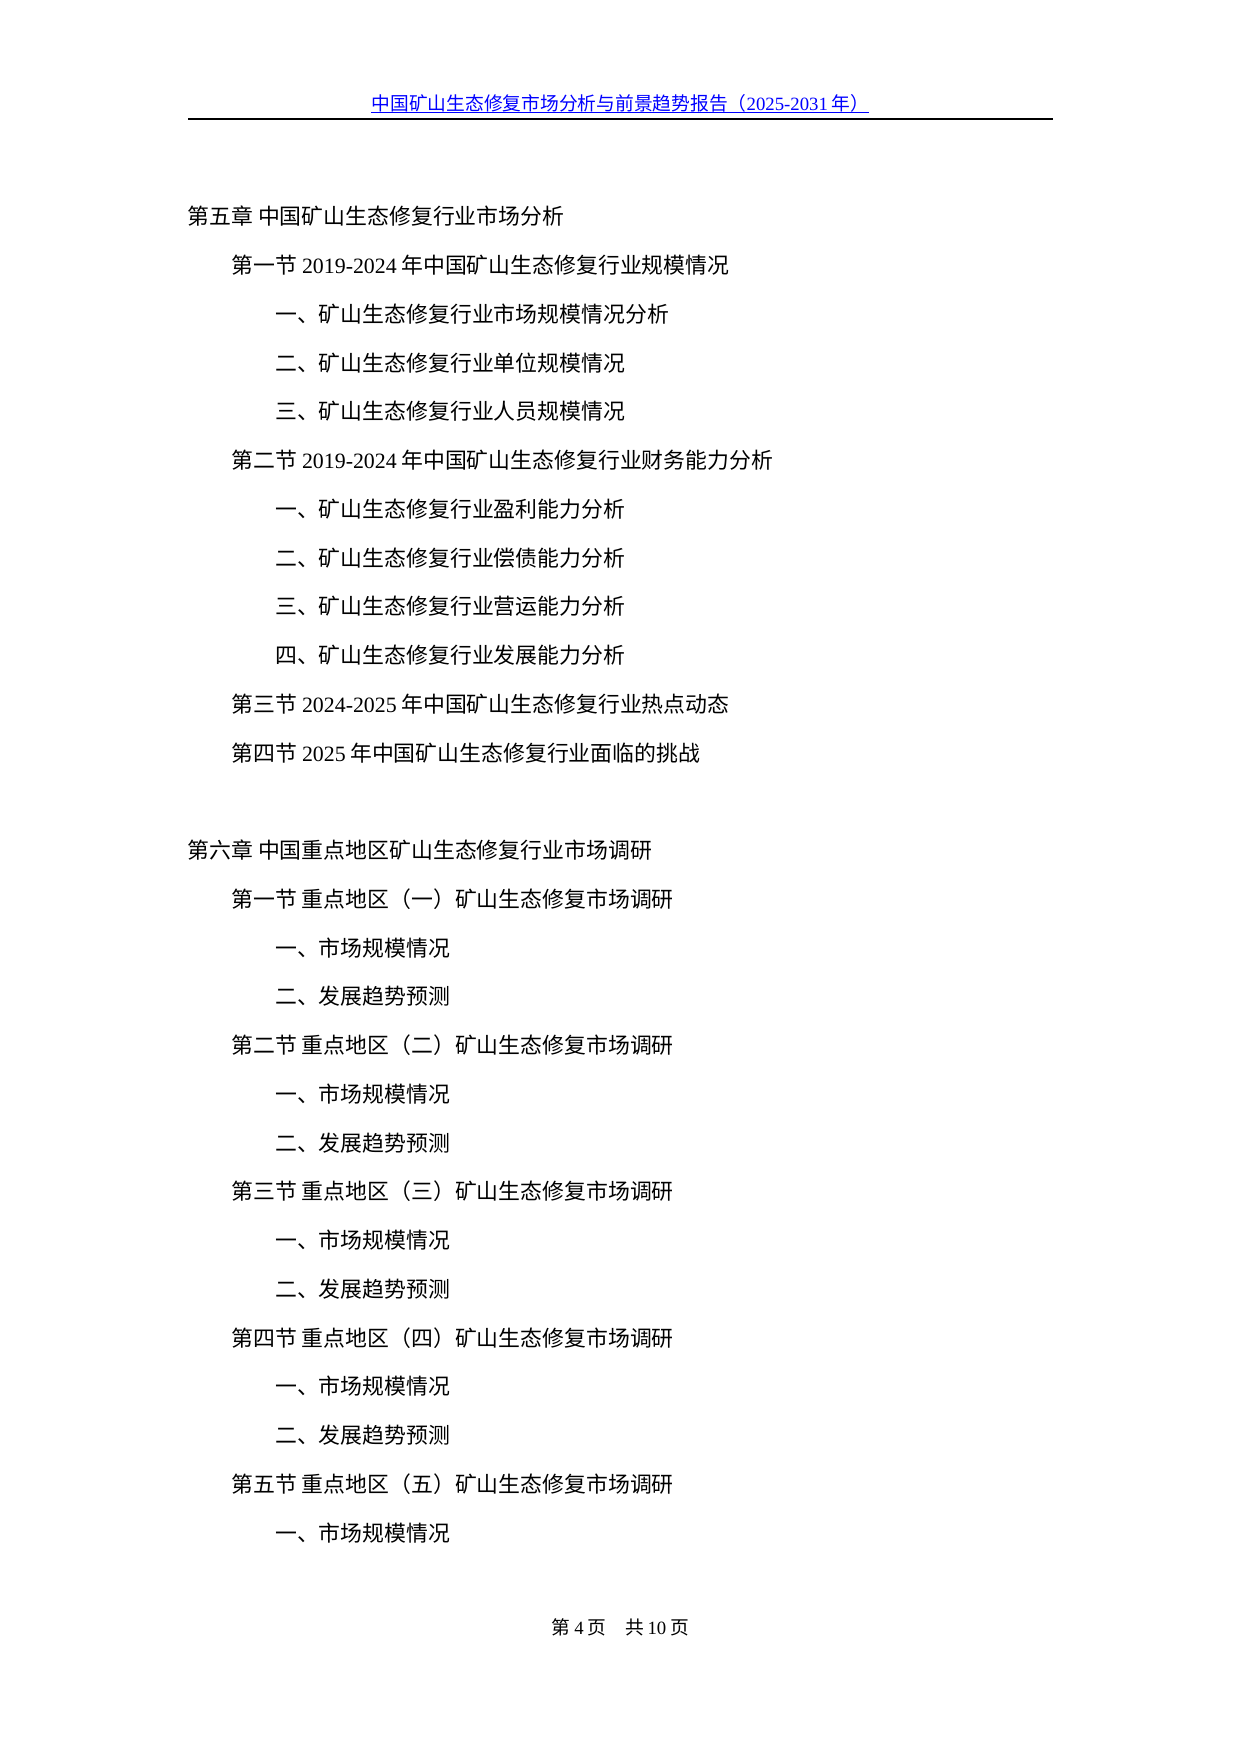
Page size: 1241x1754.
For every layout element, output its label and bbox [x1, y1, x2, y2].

text [187, 150, 1053, 1548]
